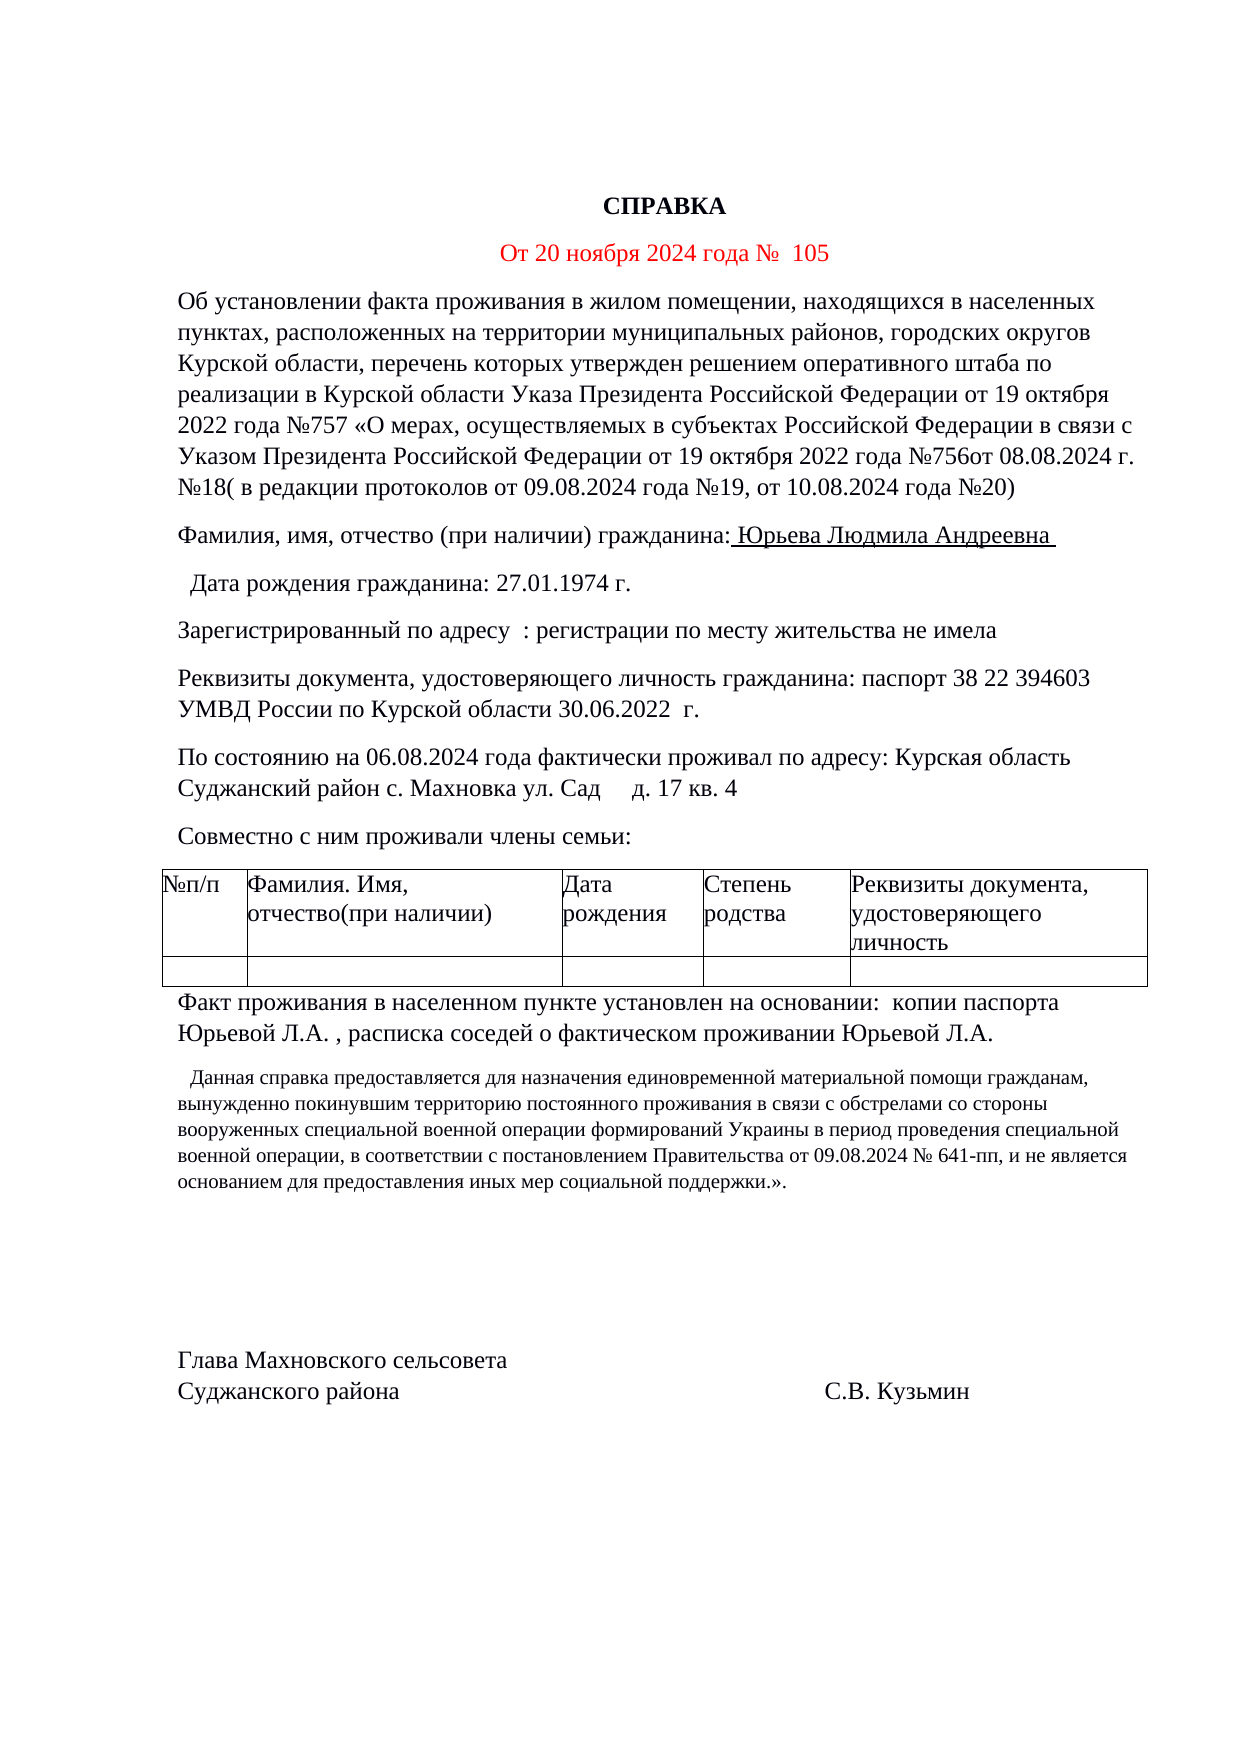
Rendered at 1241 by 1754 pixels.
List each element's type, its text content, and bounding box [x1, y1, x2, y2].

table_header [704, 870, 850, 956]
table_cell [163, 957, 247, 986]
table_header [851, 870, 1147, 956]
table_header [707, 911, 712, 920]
text Зарегистрированный по адресу : регистрации по месту жительства не имела [177, 616, 1152, 644]
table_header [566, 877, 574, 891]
text Данная справка предоставляется для назначения единовременной материальной помощи гражданам, вынужденно покинувшим территорию постоянного проживания в связи с обстрелами со стороны вооруженных специальной военной операции формирований Украины в период проведения специальной военной операции, в соответствии с постановлением Правительства от 09.08.2024 № 641-пп, и не является основанием для предоставления иных мер социальной поддержки.». [177, 1065, 1152, 1193]
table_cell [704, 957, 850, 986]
text По состоянию на 06.08.2024 года фактически проживал по адресу: Курская область Суджанский район с. Махновка ул. Сад д. 17 кв. 4 [177, 742, 1152, 802]
text Об установлении факта проживания в жилом помещении, находящихся в населенных пунктах, расположенных на территории муниципальных районов, городских округов Курской области, перечень которых утвержден решением оперативного штаба по реализации в Курской области Указа Президента Российской Федерации от 19 октября 2022 года №757 «О мерах, осуществляемых в субъектах Российской Федерации в связи с Указом Президента Российской Федерации от 19 октября 2022 года №756от 08.08.2024 г. №18( в редакции протоколов от 09.08.2024 года №19, от 10.08.2024 года №20) [177, 286, 1152, 501]
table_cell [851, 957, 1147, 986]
text Суджанского района С.В. Кузьмин [177, 1376, 1152, 1405]
text СПРАВКА [177, 191, 1152, 219]
text Реквизиты документа, удостоверяющего личность гражданина: паспорт 38 22 394603 УМВД России по Курской области 30.06.2022 г. [177, 663, 1152, 723]
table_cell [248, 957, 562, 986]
text Фамилия, имя, отчество (при наличии) гражданина: Юрьева Людмила Андреевна [177, 520, 1152, 549]
text Факт проживания в населенном пункте установлен на основании: копии паспорта Юрьевой Л.А. , расписка соседей о фактическом проживании Юрьевой Л.А. [177, 987, 1152, 1046]
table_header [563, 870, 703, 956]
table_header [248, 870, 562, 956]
text Глава Махновского сельсовета [177, 1345, 1152, 1374]
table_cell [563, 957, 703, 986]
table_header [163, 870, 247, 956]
text Совместно с ним проживали члены семьи: [177, 821, 1152, 849]
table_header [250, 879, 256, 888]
text От 20 ноября 2024 года № 105 [177, 238, 1152, 267]
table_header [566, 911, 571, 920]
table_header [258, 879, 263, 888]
text Дата рождения гражданина: 27.01.1974 г. [177, 568, 1152, 597]
